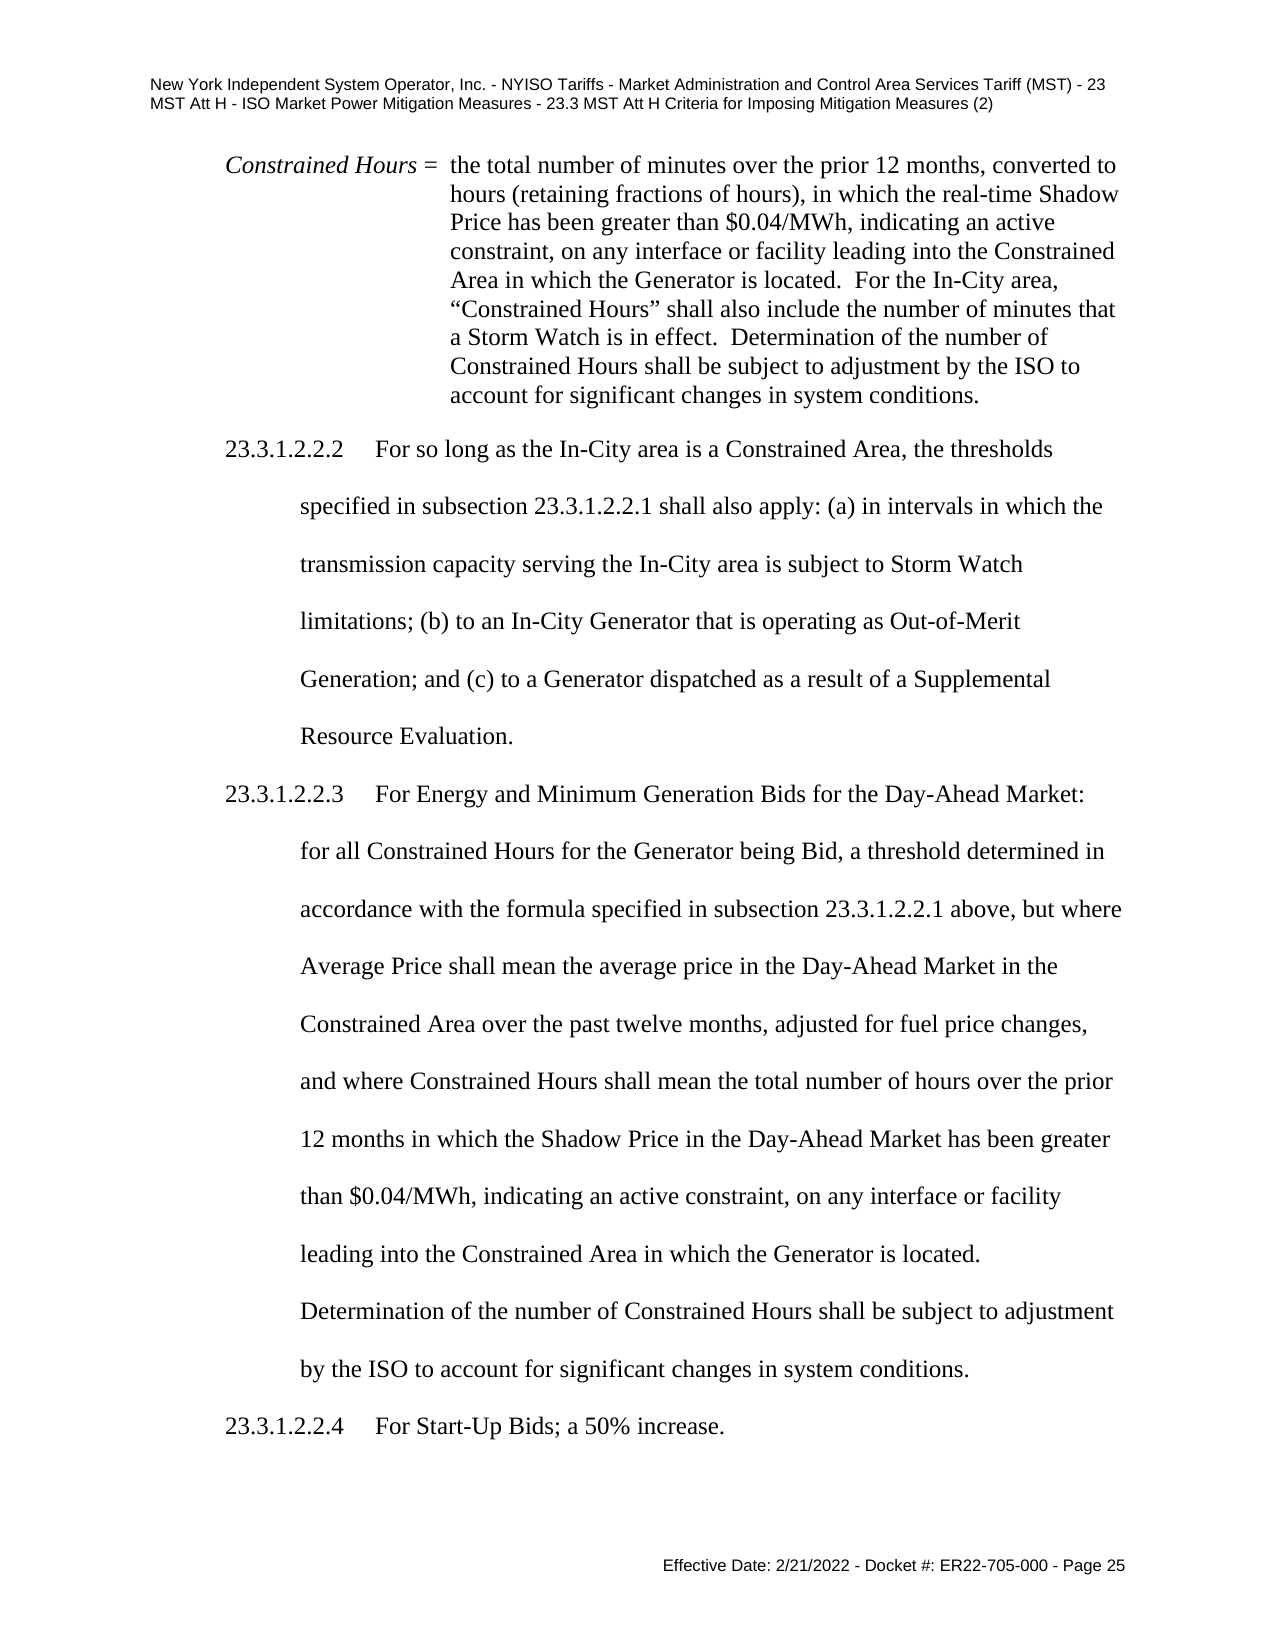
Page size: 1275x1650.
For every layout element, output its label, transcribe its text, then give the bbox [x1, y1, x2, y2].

text 23.3.1.2.2.3 For Energy and Minimum Generation Bids for the Day-Ahead Market: for all Constrained Hours for the Generator being Bid, a threshold determined in accordance with the formula specified in subsection 23.3.1.2.2.1 above, but where Average Price shall mean the average price in the Day-Ahead Market in the Constrained Area over the past twelve months, adjusted for fuel price changes, and where Constrained Hours shall mean the total number of hours over the prior 12 months in which the Shadow Price in the Day-Ahead Market has been greater than $0.04/MWh, indicating an active constraint, on any interface or facility leading into the Constrained Area in which the Generator is located. Determination of the number of Constrained Hours shall be subject to adjustment by the ISO to account for significant changes in system conditions. [225, 779, 1125, 1382]
text 23.3.1.2.2.4 For Start-Up Bids; a 50% increase. [225, 1411, 1125, 1440]
text 23.3.1.2.2.2 For so long as the In-City area is a Constrained Area, the thresholds specified in subsection 23.3.1.2.2.1 shall also apply: (a) in intervals in which the transmission capacity serving the In-City area is subject to Storm Watch limitations; (b) to an In-City Generator that is operating as Out-of-Merit Generation; and (c) to a Generator dispatched as a result of a Supplemental Resource Evaluation. [225, 434, 1125, 750]
text Constrained Hours = the total number of minutes over the prior 12 months, converted to hours (retaining fractions of hours), in which the real-time Shadow Price has been greater than $0.04/MWh, indicating an active constraint, on any interface or facility leading into the Constrained Area in which the Generator is located. For the In-City area, “Constrained Hours” shall also include the number of minutes that a Storm Watch is in effect. Determination of the number of Constrained Hours shall be subject to adjustment by the ISO to account for significant changes in system conditions. [225, 150, 1125, 409]
